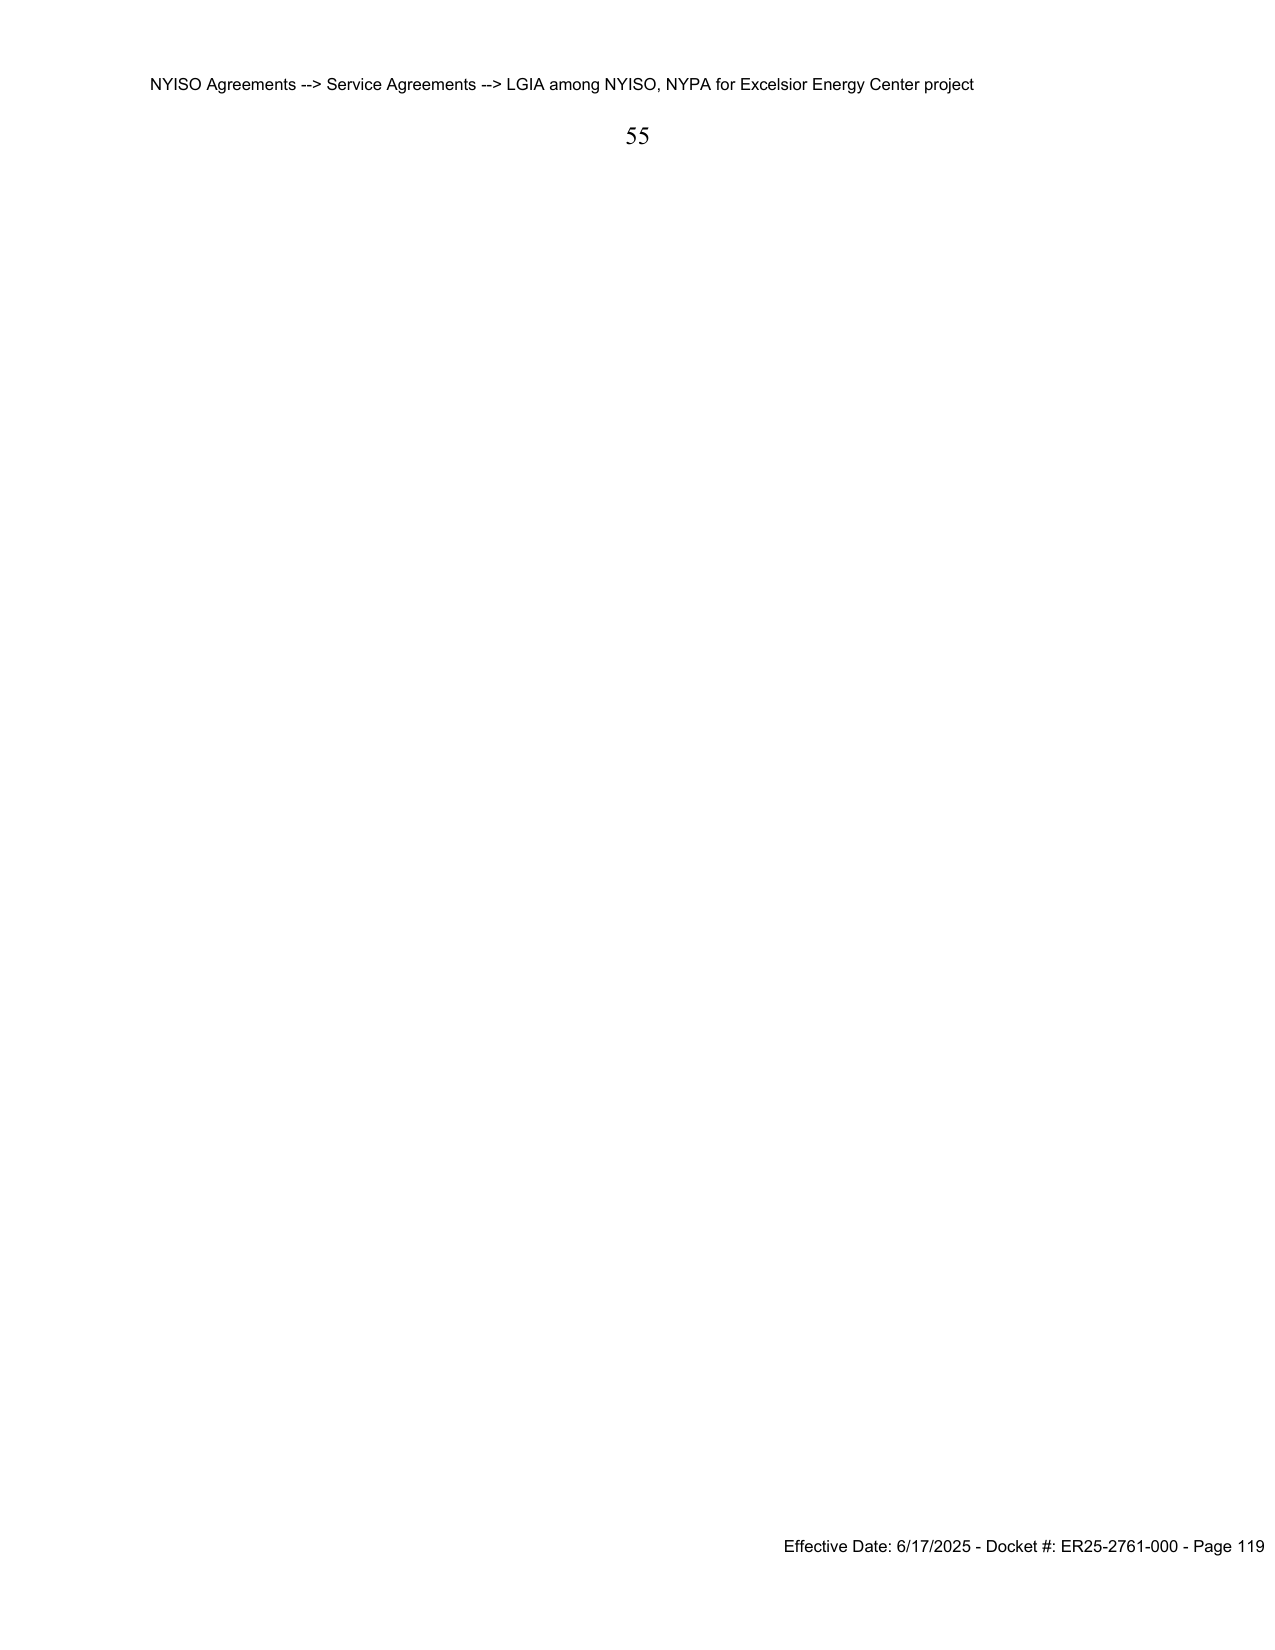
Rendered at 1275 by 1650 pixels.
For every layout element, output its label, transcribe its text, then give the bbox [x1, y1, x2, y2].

list 55 [625, 121, 1264, 150]
